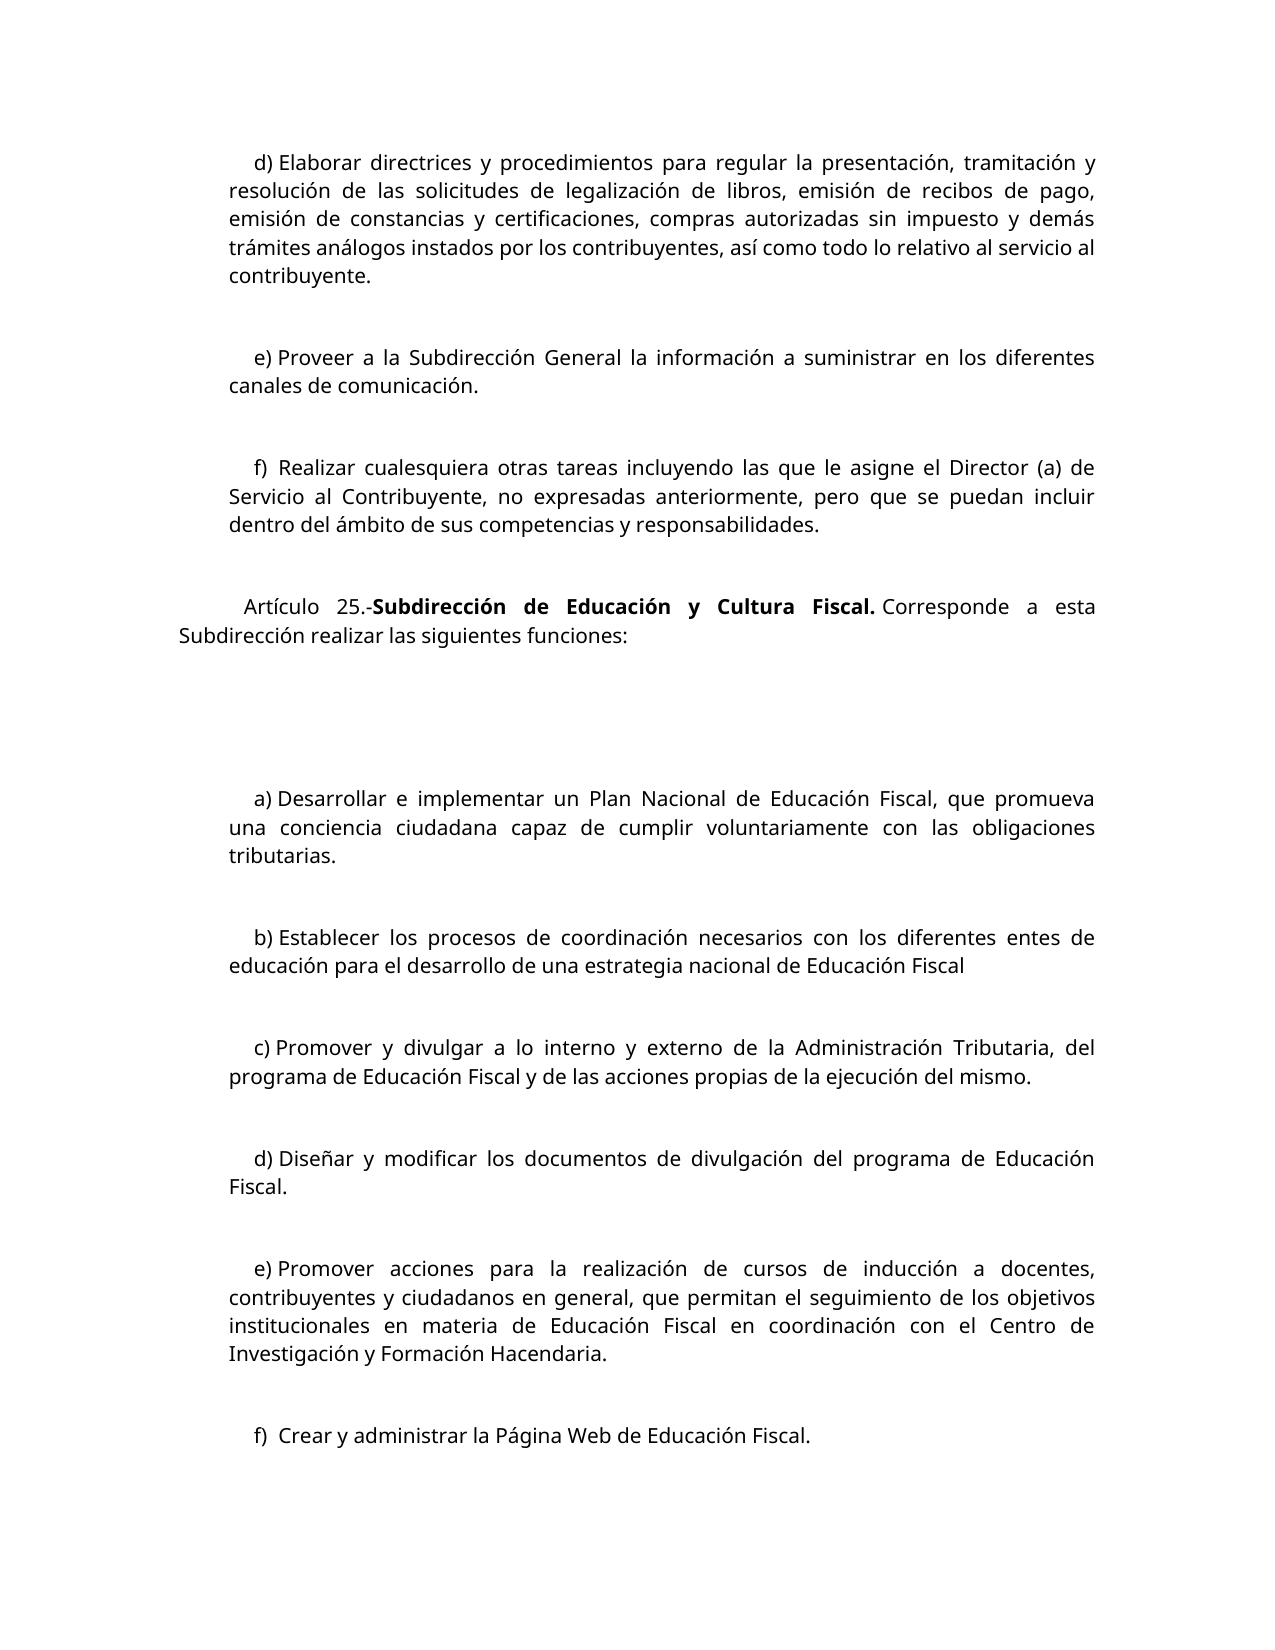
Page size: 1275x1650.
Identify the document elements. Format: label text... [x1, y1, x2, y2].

text c) Promover y divulgar a lo interno y externo de la Administración Tributaria, del programa de Educación Fiscal y de las acciones propias de la ejecución del mismo. [229, 1033, 1096, 1090]
text Artículo 25.-Subdirección de Educación y Cultura Fiscal. Corresponde a esta Subdirección realizar las siguientes funciones: [179, 592, 1096, 649]
text d) Elaborar directrices y procedimientos para regular la presentación, tramitación y resolución de las solicitudes de legalización de libros, emisión de recibos de pago, emisión de constancias y certificaciones, compras autorizadas sin impuesto y demás trámites análogos instados por los contribuyentes, así como todo lo relativo al servicio al contribuyente. [229, 148, 1096, 290]
text e) Promover acciones para la realización de cursos de inducción a docentes, contribuyentes y ciudadanos en general, que permitan el seguimiento de los objetivos institucionales en materia de Educación Fiscal en coordinación con el Centro de Investigación y Formación Hacendaria. [229, 1254, 1096, 1368]
text d) Diseñar y modificar los documentos de divulgación del programa de Educación Fiscal. [229, 1144, 1096, 1201]
text f) Crear y administrar la Página Web de Educación Fiscal. [229, 1421, 1096, 1450]
text a) Desarrollar e implementar un Plan Nacional de Educación Fiscal, que promueva una conciencia ciudadana capaz de cumplir voluntariamente con las obligaciones tributarias. [229, 784, 1096, 870]
text b) Establecer los procesos de coordinación necesarios con los diferentes entes de educación para el desarrollo de una estrategia nacional de Educación Fiscal [229, 923, 1096, 980]
text f) Realizar cualesquiera otras tareas incluyendo las que le asigne el Director (a) de Servicio al Contribuyente, no expresadas anteriormente, pero que se puedan incluir dentro del ámbito de sus competencias y responsabilidades. [229, 453, 1096, 539]
text e) Proveer a la Subdirección General la información a suministrar en los diferentes canales de comunicación. [229, 343, 1096, 400]
